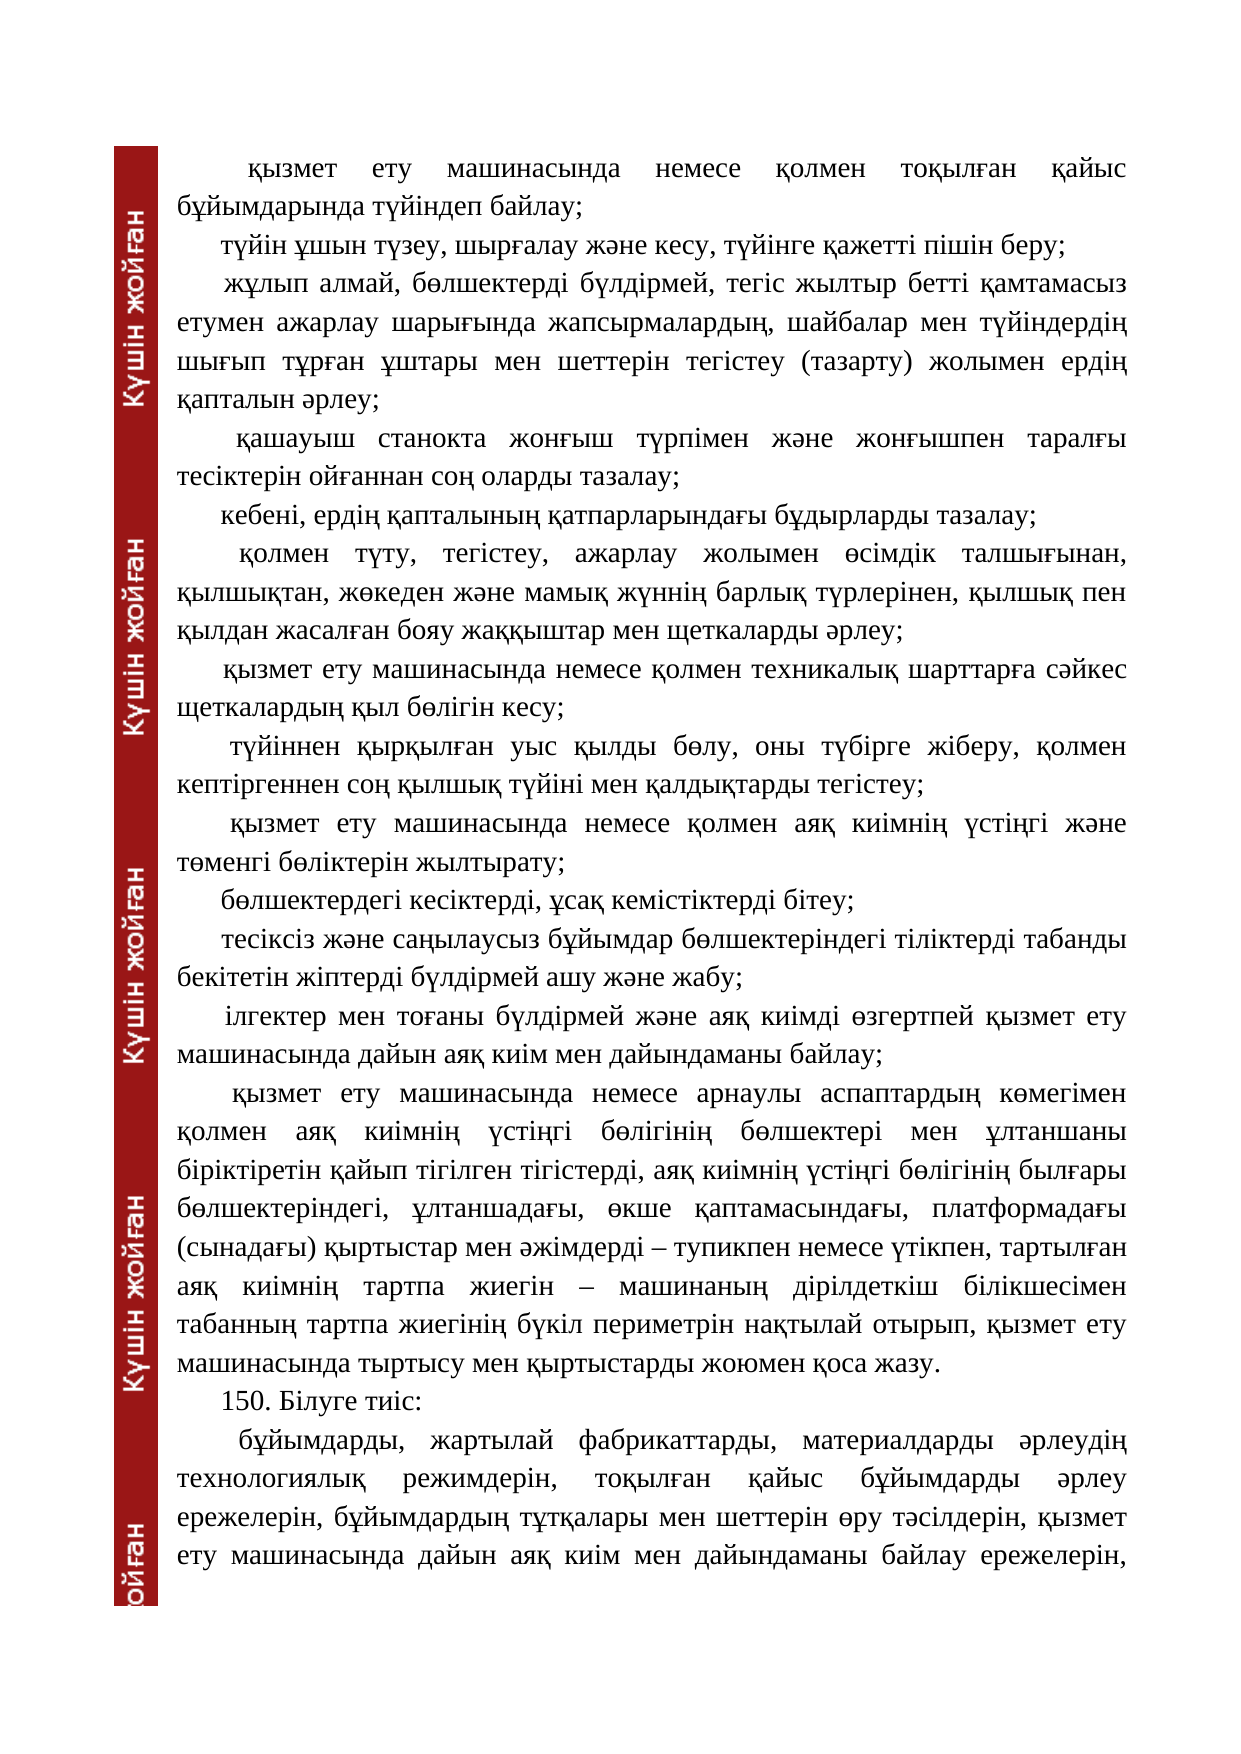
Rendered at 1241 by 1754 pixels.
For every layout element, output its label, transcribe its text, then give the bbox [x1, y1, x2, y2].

picture [114, 415, 158, 420]
picture [114, 1417, 158, 1422]
picture [114, 530, 158, 535]
picture [114, 877, 158, 882]
text қызмет ету машинасында немесе қолмен тоқылған қайыс бұйымдарында түйіндеп байлау; [112, 150, 1128, 222]
picture [114, 1571, 158, 1606]
picture [114, 646, 158, 651]
picture [114, 723, 158, 728]
text бөлшектердегі кесіктерді, ұсақ кемістіктерді бітеу; [112, 882, 1128, 916]
text 150. Білуге тиіс: [112, 1383, 1128, 1417]
picture [114, 800, 158, 805]
picture [114, 492, 158, 497]
text жұлып алмай, бөлшектерді бүлдірмей, тегіс жылтыр бетті қамтамасыз етумен ажарлау шарығында жапсырмалардың, шайбалар мен түйіндердің шығып тұрған ұштары мен шеттерін тегістеу (тазарту) жолымен ердің қапталын әрлеу; [112, 266, 1128, 415]
picture [114, 1070, 158, 1075]
picture [114, 1378, 158, 1383]
text қашауыш станокта жонғыш түрпімен және жонғышпен таралғы тесіктерін ойғаннан соң оларды тазалау; [112, 420, 1128, 492]
text ілгектер мен тоғаны бүлдірмей және аяқ киімді өзгертпей қызмет ету машинасында дайын аяқ киім мен дайындаманы байлау; [112, 998, 1128, 1070]
text қызмет ету машинасында немесе қолмен аяқ киімнің үстіңгі және төменгі бөліктерін жылтырату; [112, 805, 1128, 877]
text түйін ұшын түзеу, шырғалау және кесу, түйінге қажетті пішін беру; [112, 227, 1128, 261]
picture [114, 146, 158, 150]
picture [114, 222, 158, 227]
text қызмет ету машинасында немесе арнаулы аспаптардың көмегімен қолмен аяқ киімнің үстіңгі бөлігінің бөлшектері мен ұлтаншаны біріктіретін қайып тігілген тігістерді, аяқ киімнің үстіңгі бөлігінің былғары бөлшектеріндегі, ұлтаншадағы, өкше қаптамасындағы, платформадағы (сынадағы) қыртыстар мен әжімдерді – тупикпен немесе үтікпен, тартылған аяқ киімнің тартпа жиегін – машинаның дірілдеткіш білікшесімен табанның тартпа жиегінің бүкіл периметрін нақтылай отырып, қызмет ету машинасында тыртысу мен қыртыстарды жоюмен қоса жазу. [112, 1075, 1128, 1378]
text қызмет ету машинасында немесе қолмен техникалық шарттарға сәйкес щеткалардың қыл бөлігін кесу; [112, 651, 1128, 723]
text кебені, ердің қапталының қатпарларындағы бұдырларды тазалау; [112, 497, 1128, 530]
text қолмен түту, тегістеу, ажарлау жолымен өсімдік талшығынан, қылшықтан, жөкеден және мамық жүннің барлық түрлерінен, қылшық пен қылдан жасалған бояу жаққыштар мен щеткаларды әрлеу; [112, 535, 1128, 646]
picture [114, 261, 158, 266]
picture [114, 993, 158, 998]
text тесіксіз және саңылаусыз бұйымдар бөлшектеріндегі тіліктерді табанды бекітетін жіптерді бүлдірмей ашу және жабу; [112, 921, 1128, 993]
picture [114, 916, 158, 921]
text түйіннен қырқылған уыс қылды бөлу, оны түбірге жіберу, қолмен кептіргеннен соң қылшық түйіні мен қалдықтарды тегістеу; [112, 728, 1128, 800]
